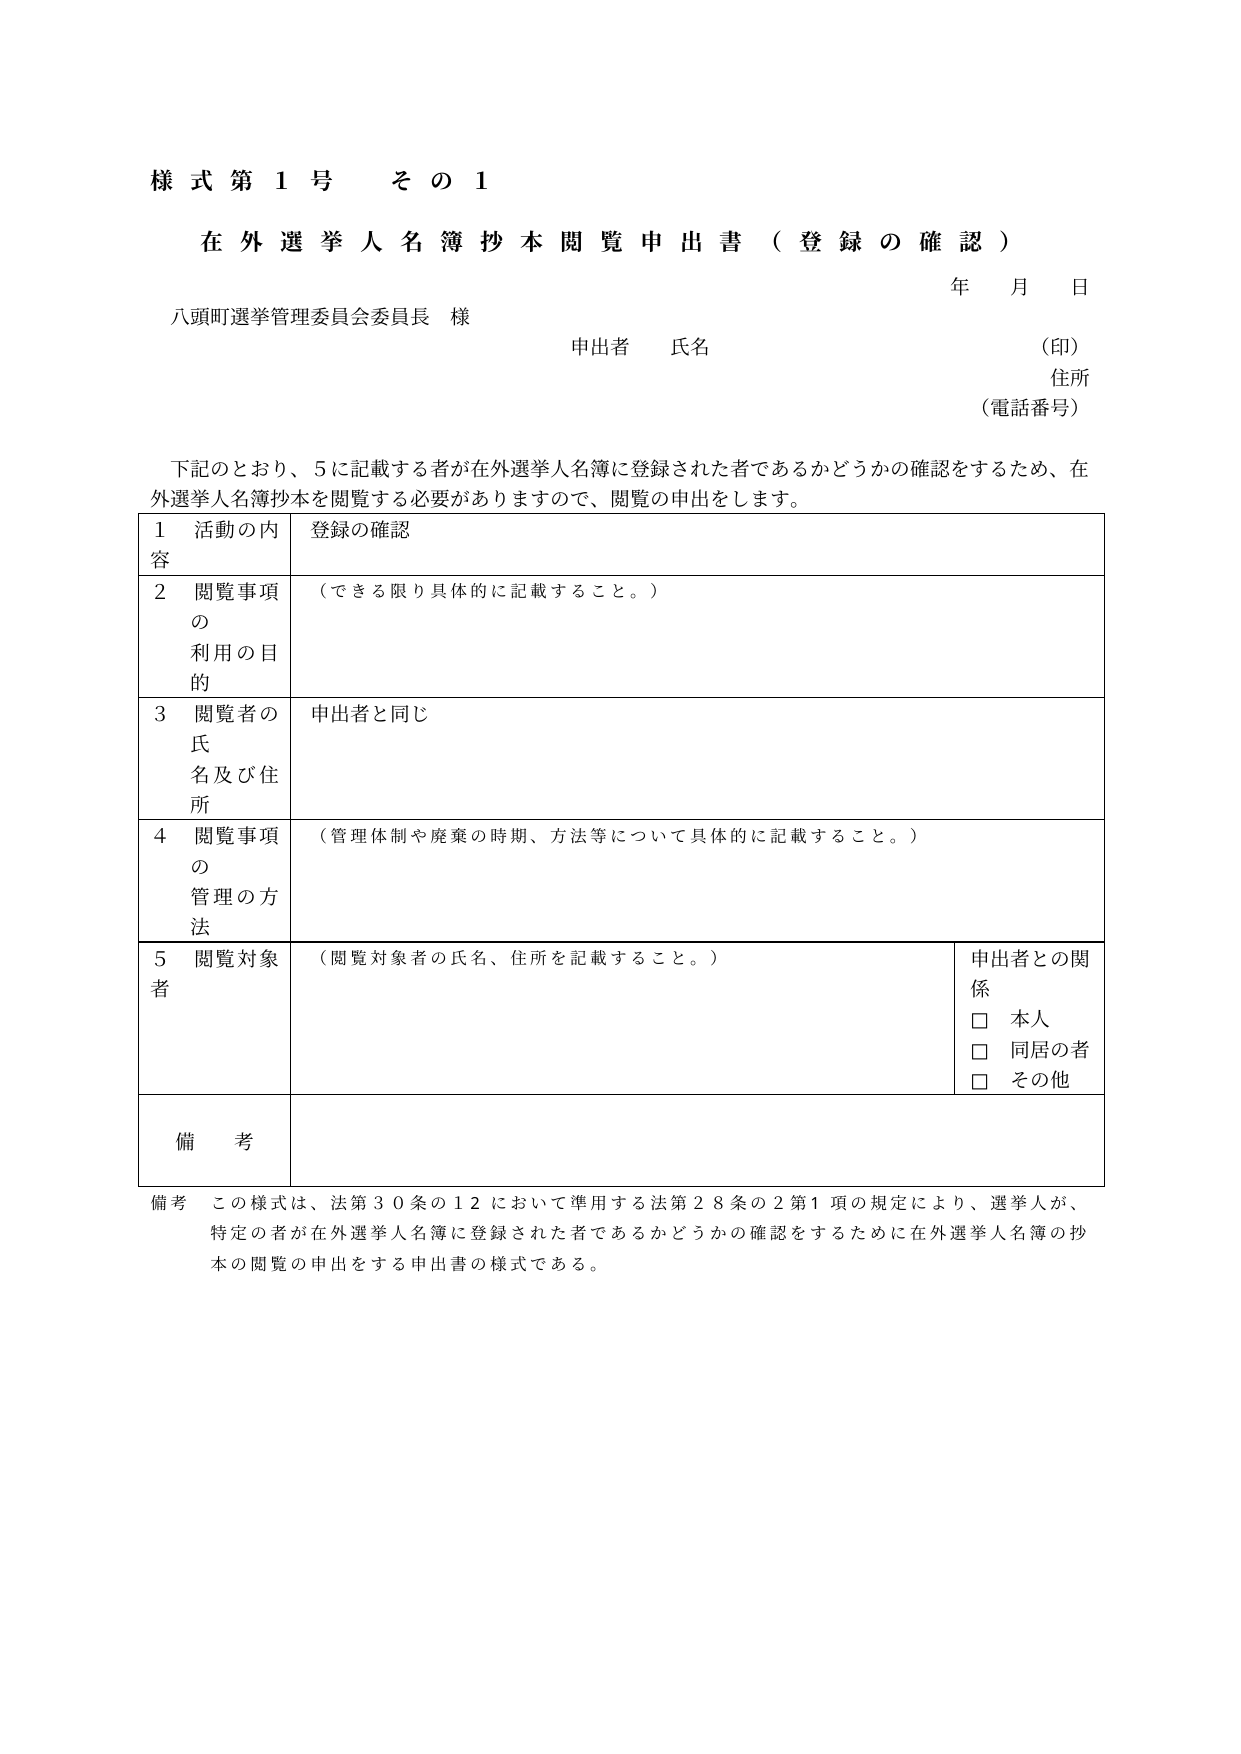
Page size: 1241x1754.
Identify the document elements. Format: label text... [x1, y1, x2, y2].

table_header 登録の確認 [291, 514, 1104, 574]
table_cell 申出者と同じ [291, 698, 1104, 819]
text 様式第１号 その１ [150, 149, 1090, 210]
table_cell [291, 1095, 1104, 1186]
table_cell （管理体制や廃棄の時期、方法等について具体的に記載すること。） [291, 820, 1104, 941]
text 申出者 氏名 （印） [150, 331, 1090, 361]
text 在外選挙人名簿抄本閲覧申出書（登録の確認） [150, 210, 1090, 270]
text 備考 この様式は、法第３０条の１2において準用する法第２８条の２第1項の規定により、選挙人が、特定の者が在外選挙人名簿に登録された者であるかどうかの確認をするために在外選挙人名簿の抄本の閲覧の申出をする申出書の様式である。 [150, 1187, 1090, 1278]
table_cell （できる限り具体的に記載すること。） [291, 576, 1104, 697]
table_cell ４ 閲覧事項の 管理の方法 [139, 820, 290, 941]
text 八頭町選挙管理委員会委員長 様 [150, 301, 1090, 331]
table_header １ 活動の内容 [139, 514, 290, 574]
table_cell 申出者との関係 □ 本人 □ 同居の者 □ その他 [955, 943, 1104, 1094]
table_cell 備 考 [139, 1095, 290, 1186]
text 住所 [150, 361, 1090, 392]
table_cell ５ 閲覧対象者 [139, 943, 290, 1094]
table_cell ２ 閲覧事項の 利用の目的 [139, 576, 290, 697]
table_cell （閲覧対象者の氏名、住所を記載すること。） [291, 943, 954, 1094]
text （電話番号） [150, 392, 1090, 422]
text 年 月 日 [150, 270, 1090, 301]
table_cell ３ 閲覧者の氏 名及び住所 [139, 698, 290, 819]
text 下記のとおり、５に記載する者が在外選挙人名簿に登録された者であるかどうかの確認をするため、在外選挙人名簿抄本を閲覧する必要がありますので、閲覧の申出をします。 [150, 452, 1090, 513]
